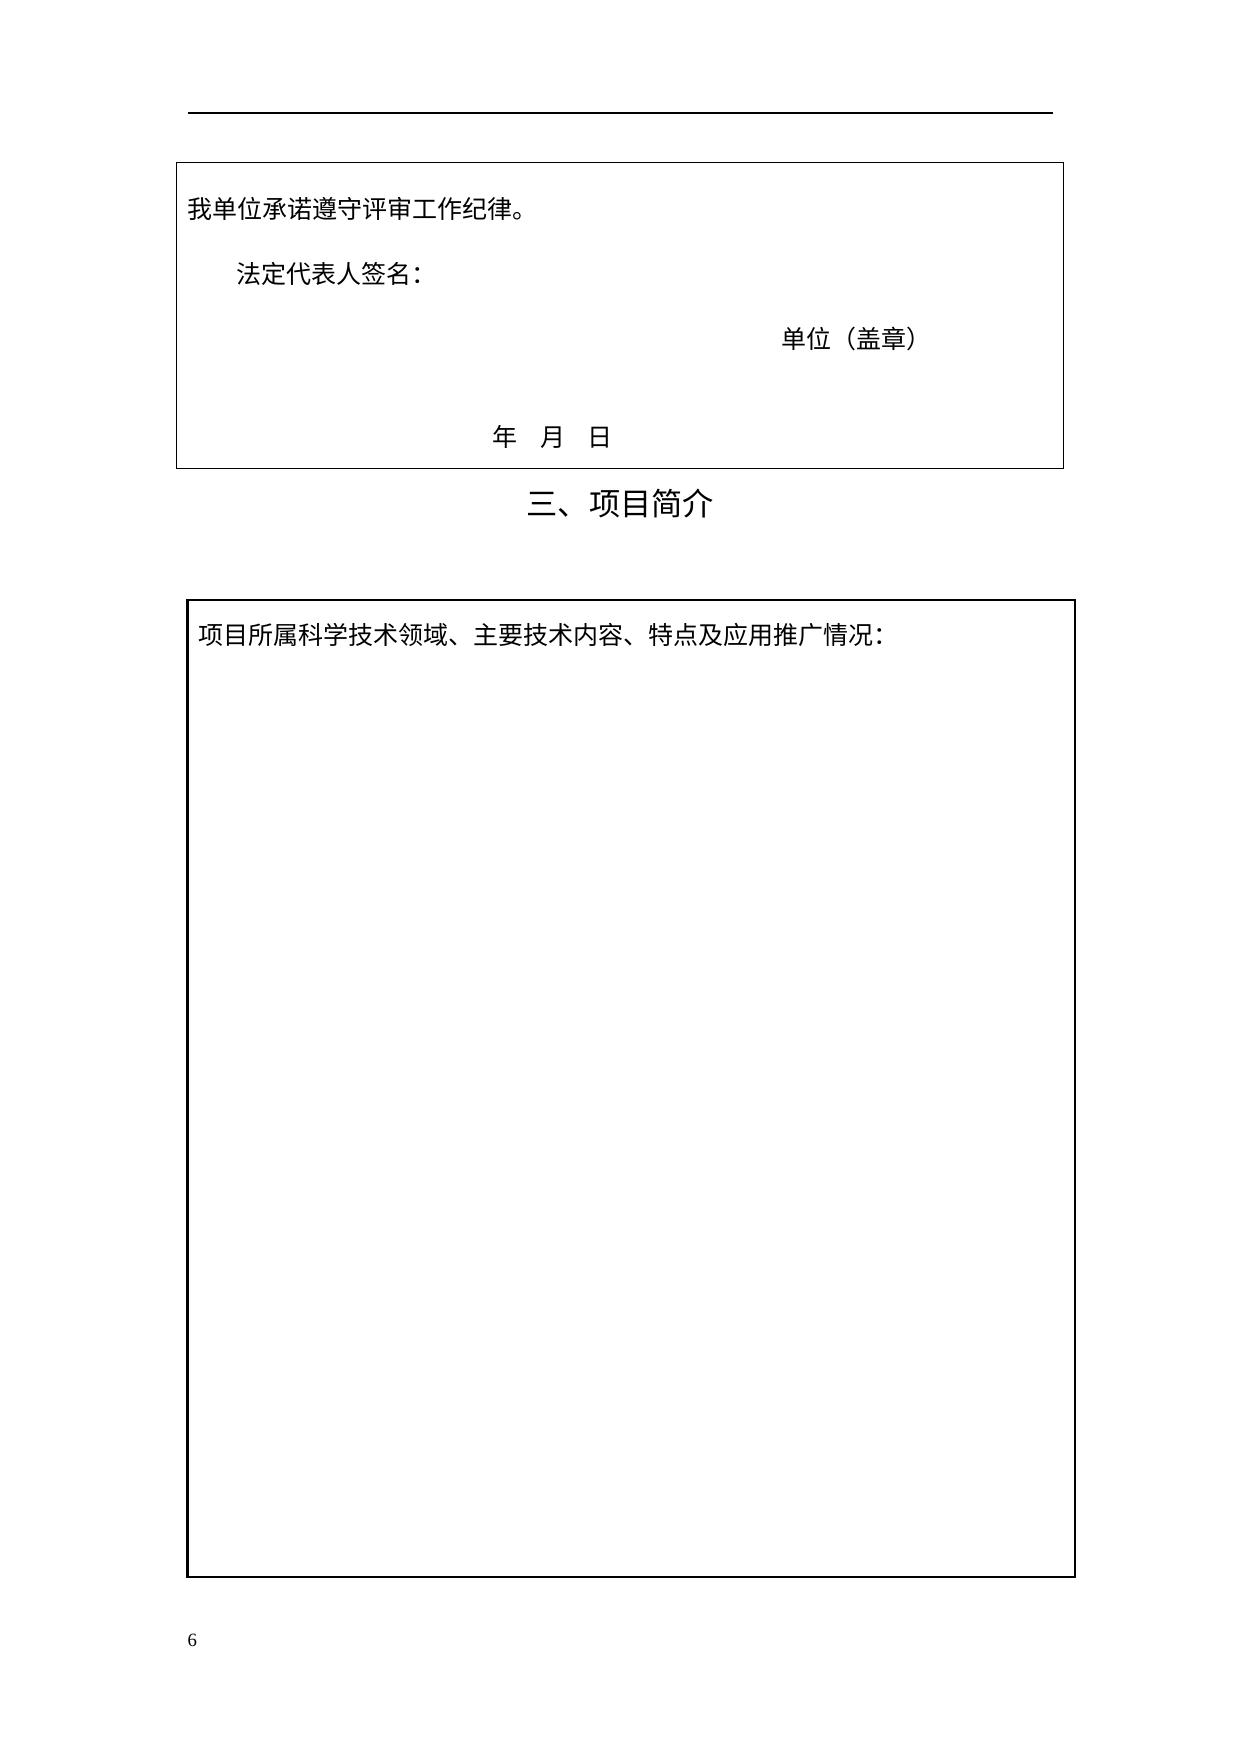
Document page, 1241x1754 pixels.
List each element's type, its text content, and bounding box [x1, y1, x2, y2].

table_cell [177, 163, 1063, 468]
text 三、项目简介 [187, 469, 1053, 534]
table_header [189, 601, 1074, 1576]
